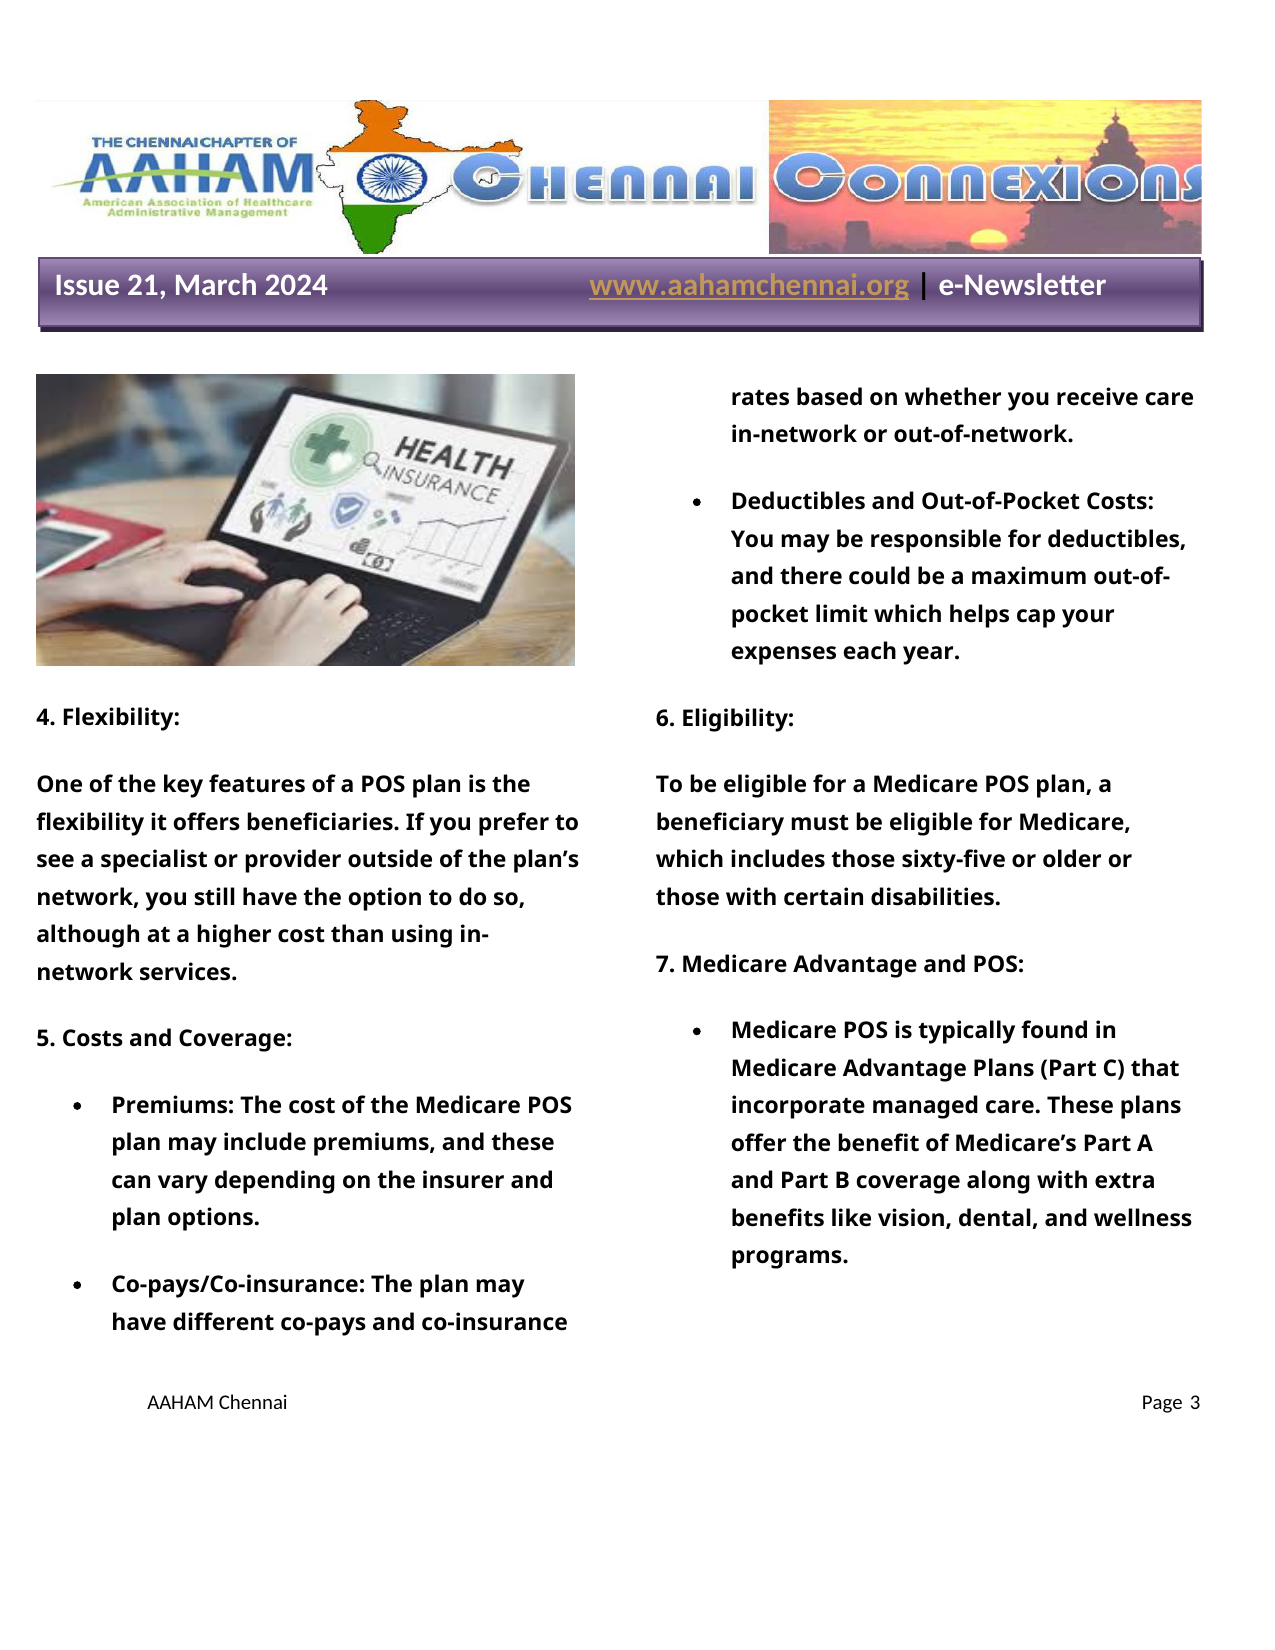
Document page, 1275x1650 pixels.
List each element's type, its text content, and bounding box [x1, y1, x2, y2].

text To be eligible for a Medicare POS plan, a beneficiary must be eligible for Medicare, which includes those sixty-five or older or those with certain disabilities. [656, 762, 1200, 912]
list Co-pays/Co-insurance: The plan may have different co-pays and co-insurance rates based on whether you receive care in-network or out-of-network. [693, 375, 1200, 450]
text 7. Medicare Advantage and POS: [656, 941, 1200, 979]
text 4. Flexibility: [36, 695, 581, 733]
text One of the key features of a POS plan is the flexibility it offers beneficiaries. If you prefer to see a specialist or provider outside of the plan’s network, you still have the option to do so, although at a higher cost than using in-network services. [36, 762, 581, 987]
text 5. Costs and Coverage: [36, 1016, 581, 1053]
list Co-pays/Co-insurance: The plan may have different co-pays and co-insurance rates based on whether you receive care in-network or out-of-network. [73, 1262, 581, 1337]
picture [36, 374, 575, 666]
list Premiums: The cost of the Medicare POS plan may include premiums, and these can vary depending on the insurer and plan options. [73, 1083, 581, 1233]
list Medicare POS is typically found in Medicare Advantage Plans (Part C) that incorporate managed care. These plans offer the benefit of Medicare’s Part A and Part B coverage along with extra benefits like vision, dental, and wellness programs. [693, 1008, 1200, 1271]
text 6. Eligibility: [656, 696, 1200, 733]
list Deductibles and Out-of-Pocket Costs: You may be responsible for deductibles, and there could be a maximum out-of-pocket limit which helps cap your expenses each year. [693, 479, 1200, 666]
